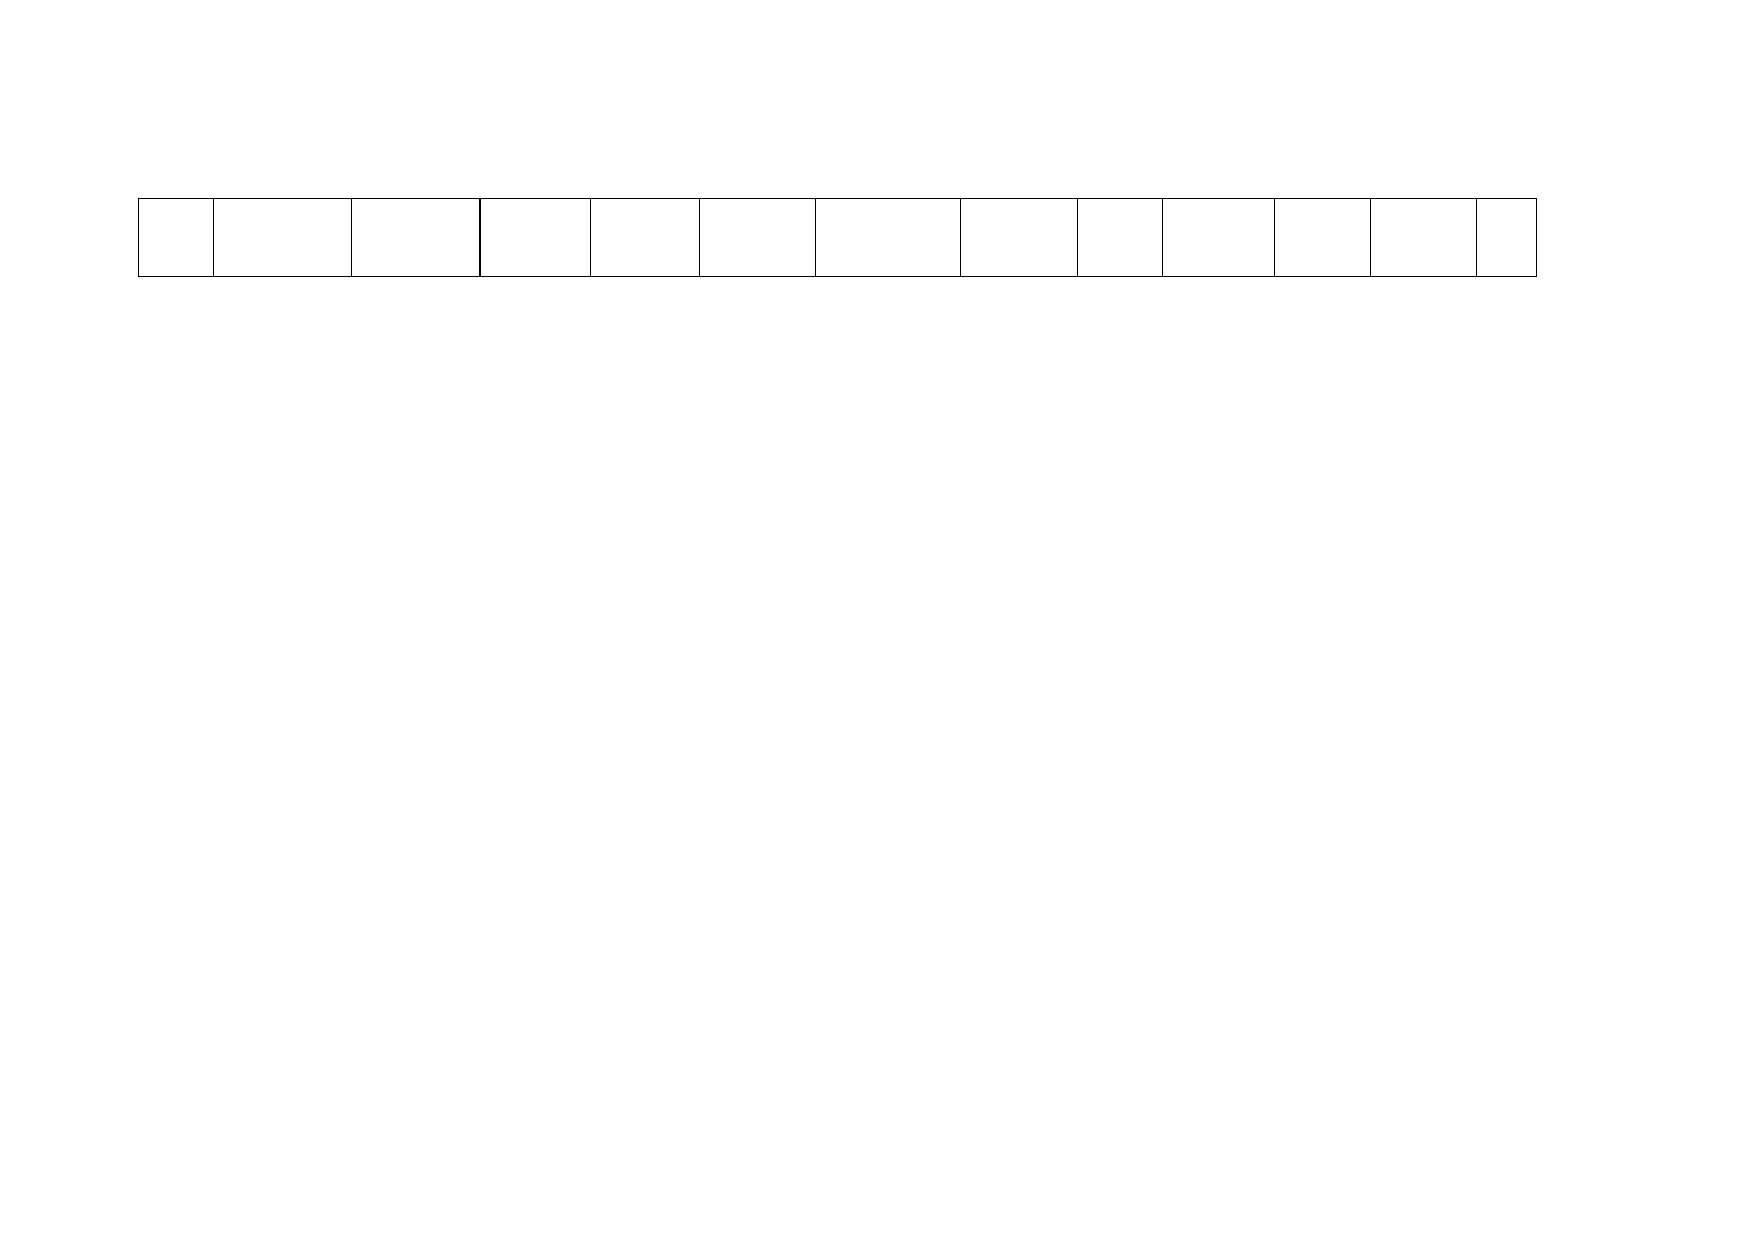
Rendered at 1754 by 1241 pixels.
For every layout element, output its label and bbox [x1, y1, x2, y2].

table_cell [816, 199, 960, 276]
table_cell [1477, 199, 1536, 276]
table_cell [700, 199, 815, 276]
table_cell [1275, 199, 1370, 276]
table_cell [1078, 199, 1162, 276]
table_cell [481, 199, 590, 276]
table_cell [1163, 199, 1274, 276]
table_cell [352, 199, 479, 276]
table_cell [1371, 199, 1476, 276]
table_cell [214, 199, 351, 276]
table_cell [961, 199, 1077, 276]
table_cell [139, 199, 213, 276]
table_cell [591, 199, 699, 276]
